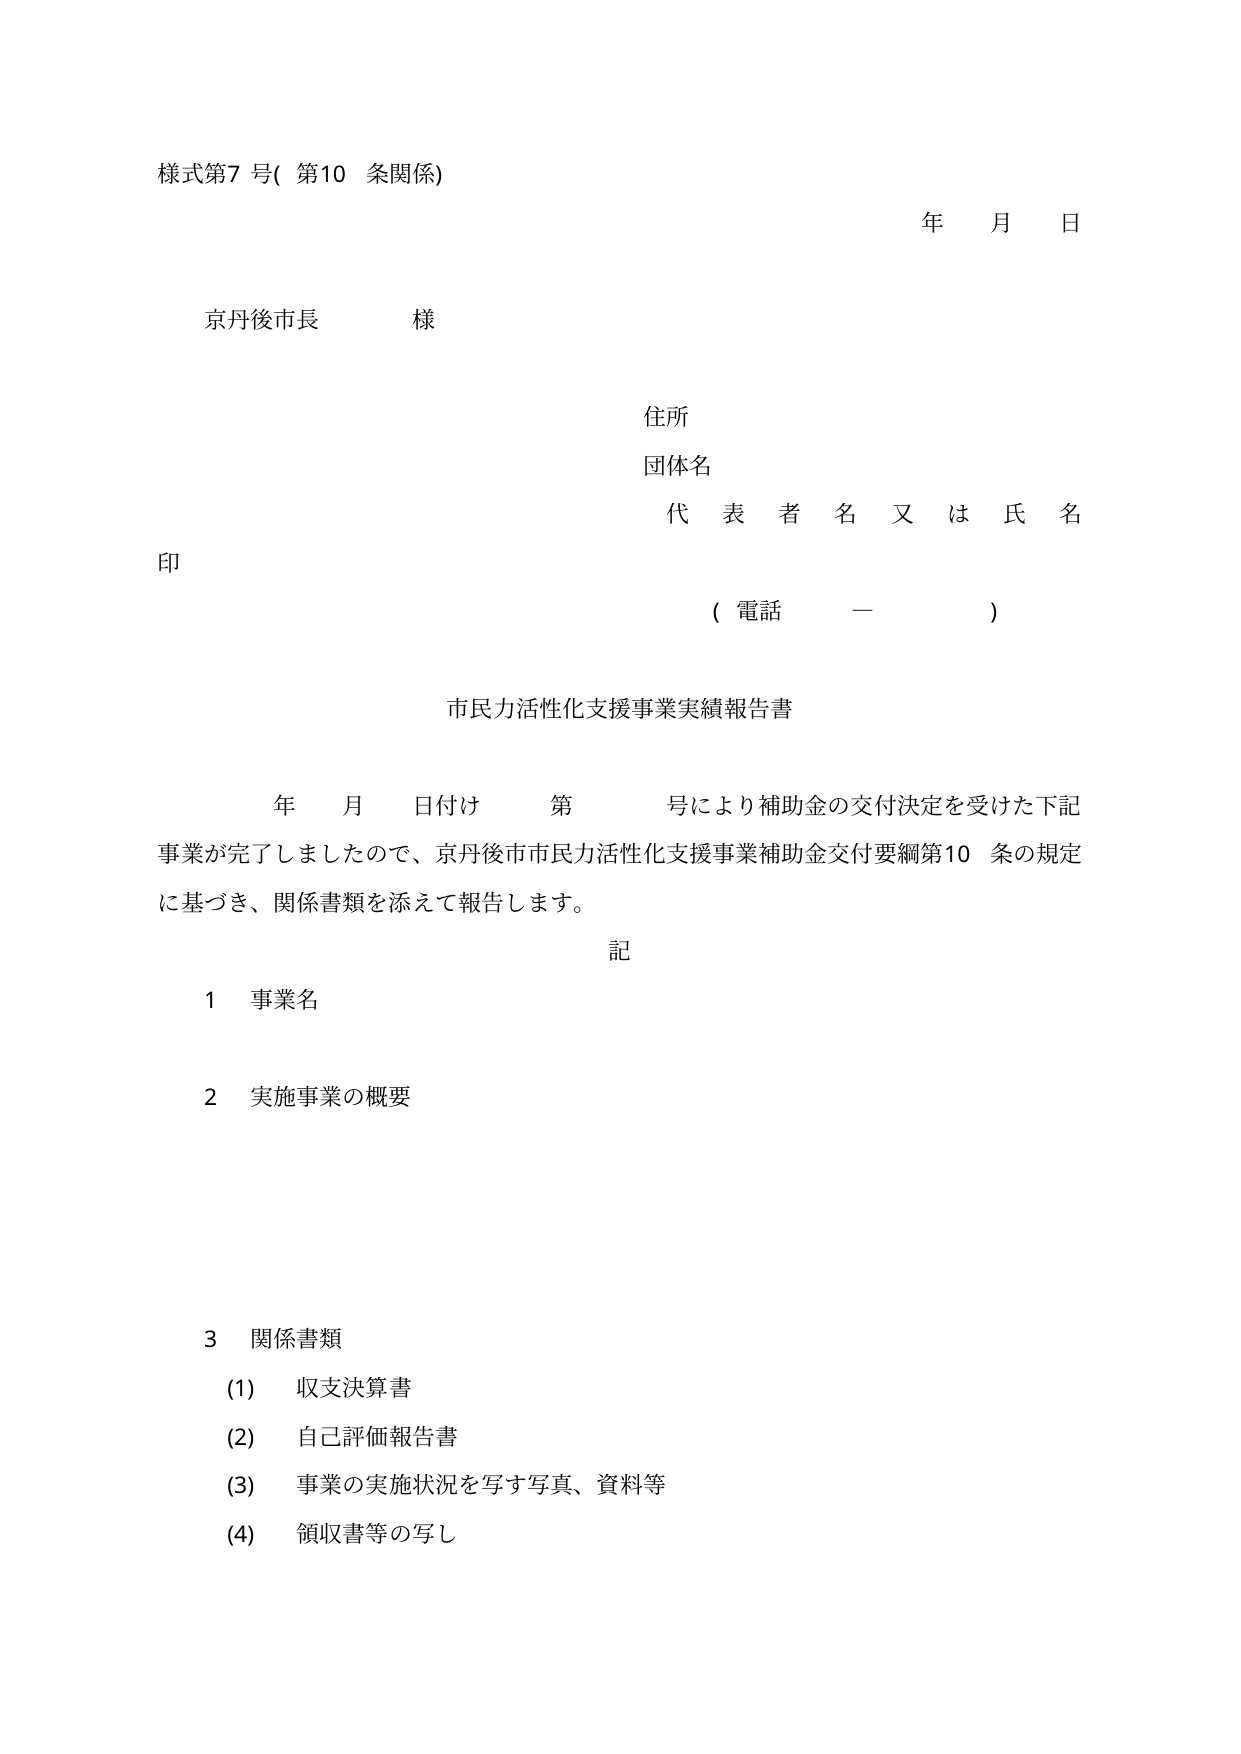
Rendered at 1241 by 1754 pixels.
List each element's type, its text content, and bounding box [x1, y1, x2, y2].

text 2 実施事業の概要 [158, 1071, 1083, 1120]
text (4) 領収書等の写し [158, 1508, 1083, 1557]
text (3) 事業の実施状況を写す写真、資料等 [158, 1459, 1083, 1508]
subtitle 記 [158, 926, 1083, 974]
text 年 月 日 [158, 197, 1083, 246]
text 代表者名又は氏名 印 [158, 489, 1083, 586]
text 年 月 日付け 第 号により補助金の交付決定を受けた下記事業が完了しましたので、京丹後市市民力活性化支援事業補助金交付要綱第10条の規定に基づき、関係書類を添えて報告します。 [158, 780, 1083, 926]
text 様式第7号(第10条関係) [158, 149, 1083, 197]
text 京丹後市長 様 [158, 294, 1083, 343]
text 団体名 [158, 440, 1083, 489]
text (1) 収支決算書 [158, 1362, 1083, 1411]
text 3 関係書類 [158, 1314, 1083, 1362]
text 1 事業名 [158, 974, 1083, 1023]
text (電話 ― ) [158, 586, 1083, 634]
text 市民力活性化支援事業実績報告書 [158, 683, 1083, 731]
text (2) 自己評価報告書 [158, 1411, 1083, 1459]
text 住所 [158, 392, 1083, 440]
